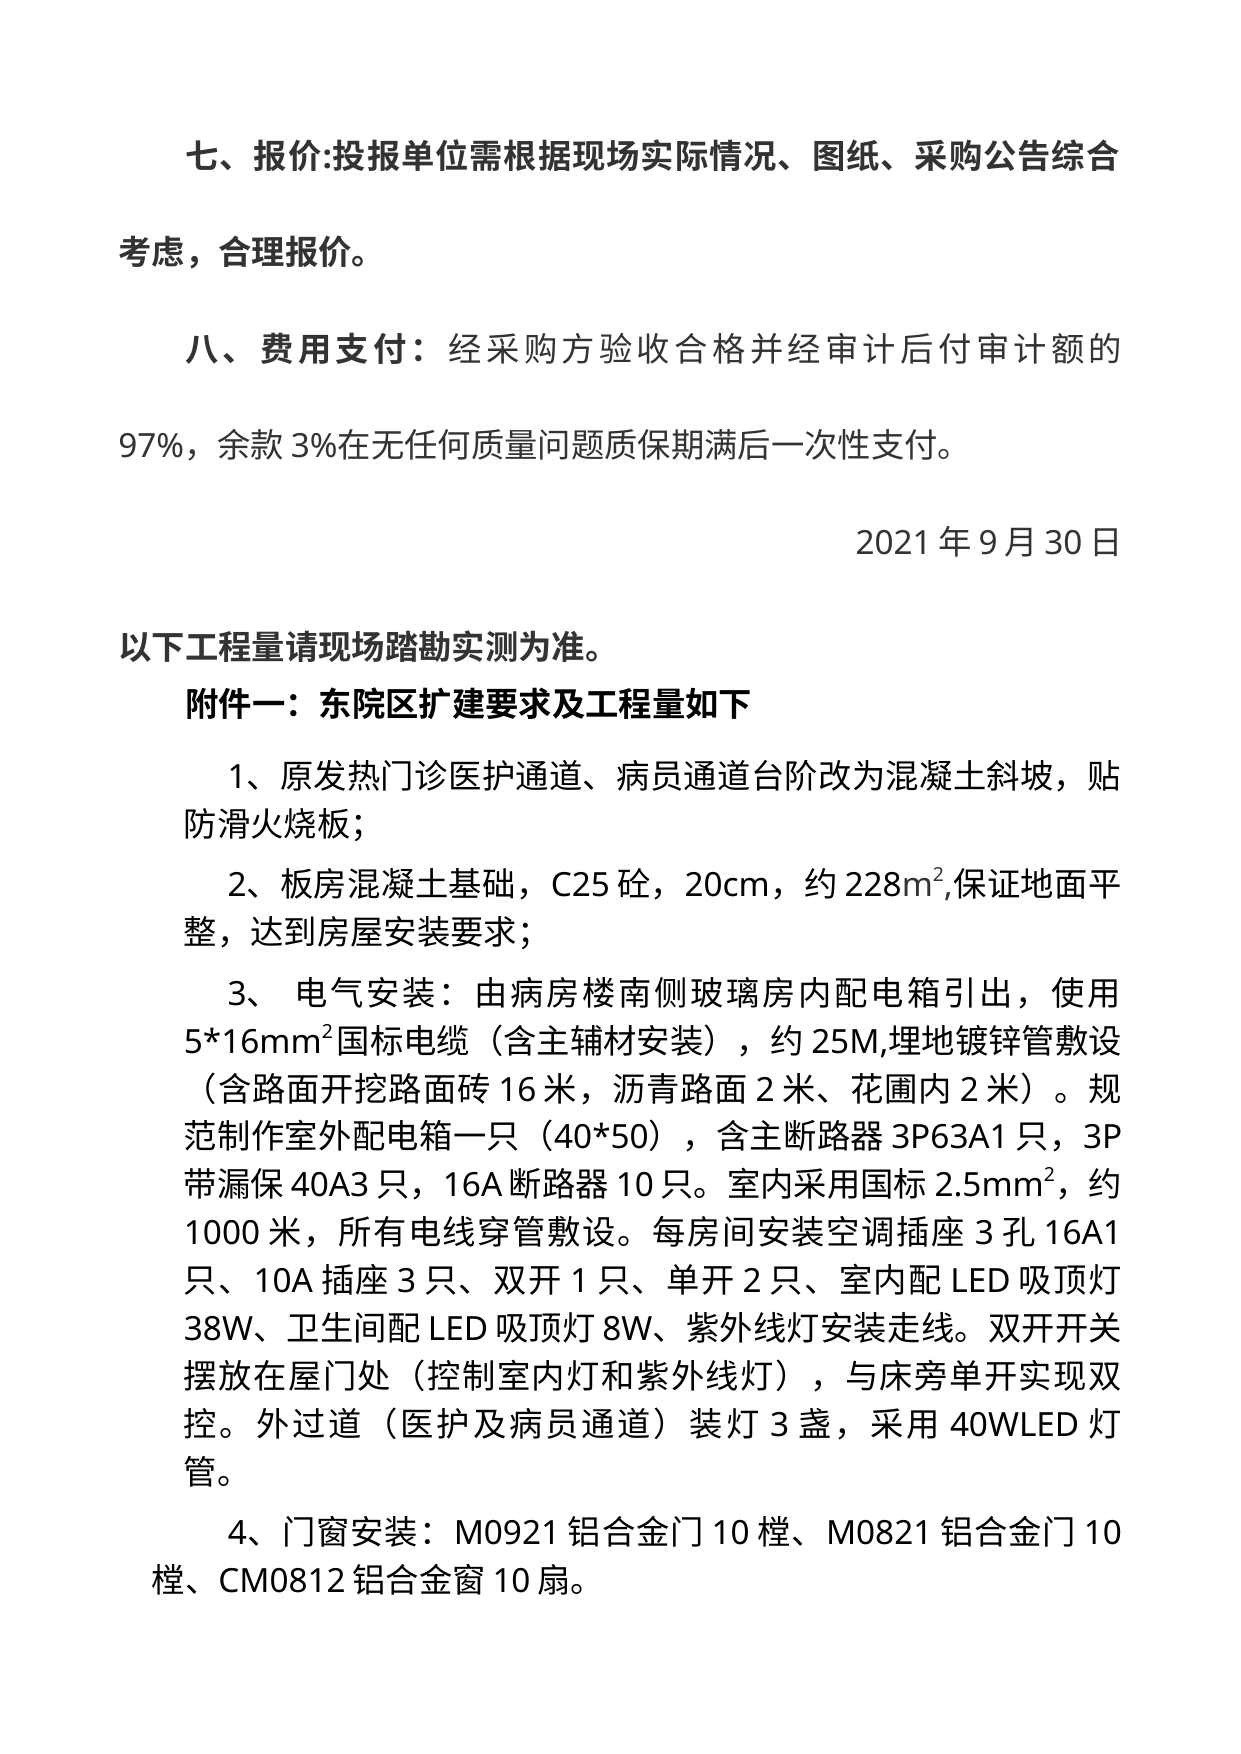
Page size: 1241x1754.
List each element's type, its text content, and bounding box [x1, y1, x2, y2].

text 七、报价:投报单位需根据现场实际情况、图纸、采购公告综合考虑，合理报价。 [118, 129, 1122, 274]
text 2021年9月30日 [118, 516, 938, 564]
list 原发热门诊医护通道、病员通道台阶改为混凝土斜坡，贴防滑火烧板； [184, 750, 1122, 846]
text 八、费用支付：经采购方验收合格并经审计后付审计额的97%，余款3%在无任何质量问题质保期满后一次性支付。 [118, 323, 1122, 467]
list 附件一：东院区扩建要求及工程量如下 [118, 678, 1122, 726]
list 4、门窗安装：M0921铝合金门10樘、M0821铝合金门10樘、CM0812铝合金窗10扇。 [151, 1506, 1122, 1602]
list 电气安装：由病房楼南侧玻璃房内配电箱引出，使用5*16mm2国标电缆（含主辅材安装），约25M,埋地镀锌管敷设（含路面开挖路面砖16米，沥青路面2米、花圃内2米）。规范制作室外配电箱一只（40*50），含主断路器3P63A1只，3P带漏保40A3只，16A断路器10只。室内采用国标2.5mm2，约1000米，所有电线穿管敷设。每房间安装空调插座3孔16A1只、10A插座3只、双开1只、单开2只、室内配LED吸顶灯38W、卫生间配LED吸顶灯8W、紫外线灯安装走线。双开开关摆放在屋门处（控制室内灯和紫外线灯），与床旁单开实现双控。外过道（医护及病员通道）装灯3盏，采用40WLED灯管。 [184, 967, 1122, 1494]
text 2021年9月30日 [978, 516, 1004, 564]
list 板房混凝土基础，C25砼，20cm，约228m2,保证地面平整，达到房屋安装要求； [184, 858, 1122, 954]
text 以下工程量请现场踏勘实测为准。 [118, 613, 1122, 678]
